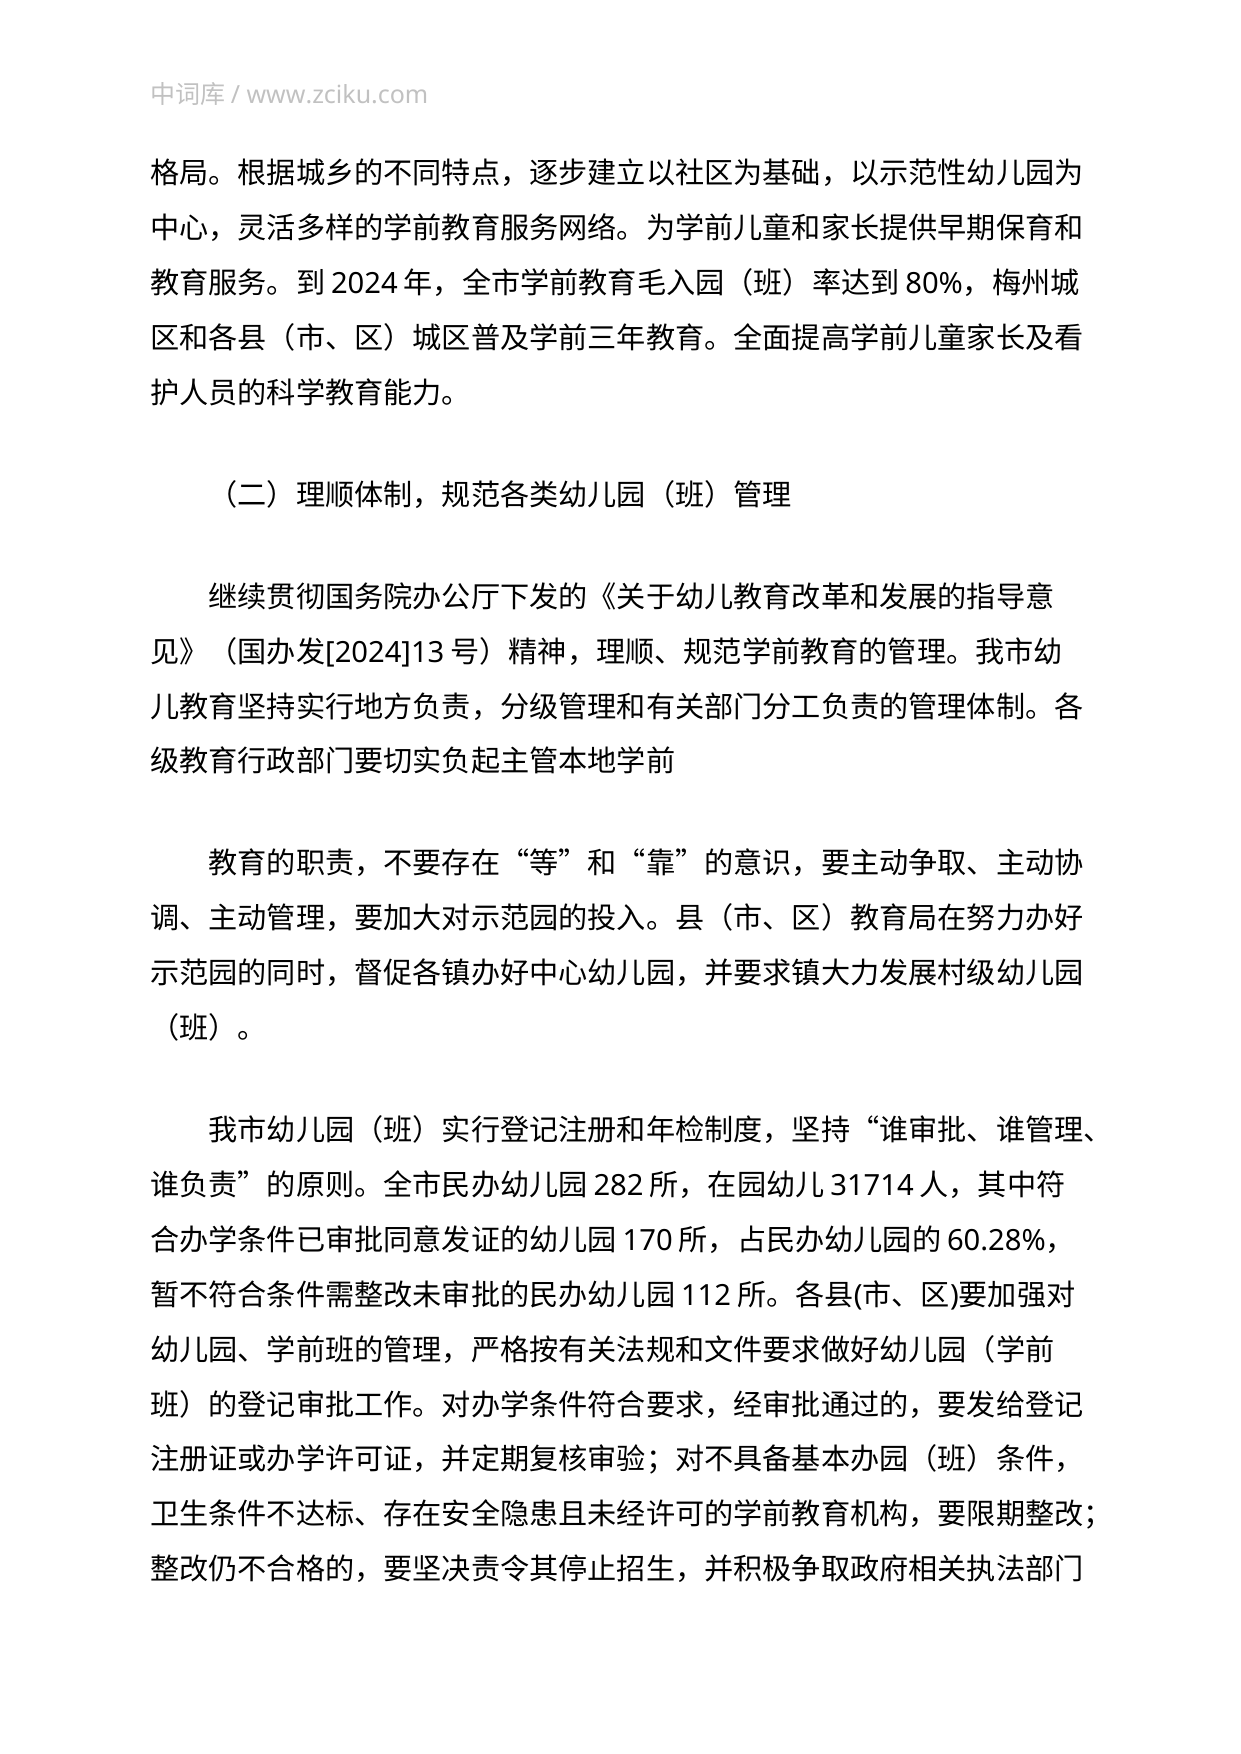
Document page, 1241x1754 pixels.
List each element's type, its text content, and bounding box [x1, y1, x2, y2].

text 继续贯彻国务院办公厅下发的《关于幼儿教育改革和发展的指导意见》（国办发[2024]13号）精神，理顺、规范学前教育的管理。我市幼儿教育坚持实行地方负责，分级管理和有关部门分工负责的管理体制。各级教育行政部门要切实负起主管本地学前 [150, 573, 1090, 780]
text （二）理顺体制，规范各类幼儿园（班）管理 [150, 471, 1090, 514]
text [150, 1106, 1090, 1588]
text 教育的职责，不要存在“等”和“靠”的意识，要主动争取、主动协调、主动管理，要加大对示范园的投入。县（市、区）教育局在努力办好示范园的同时，督促各镇办好中心幼儿园，并要求镇大力发展村级幼儿园（班）。 [150, 840, 1090, 1047]
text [150, 150, 1090, 412]
